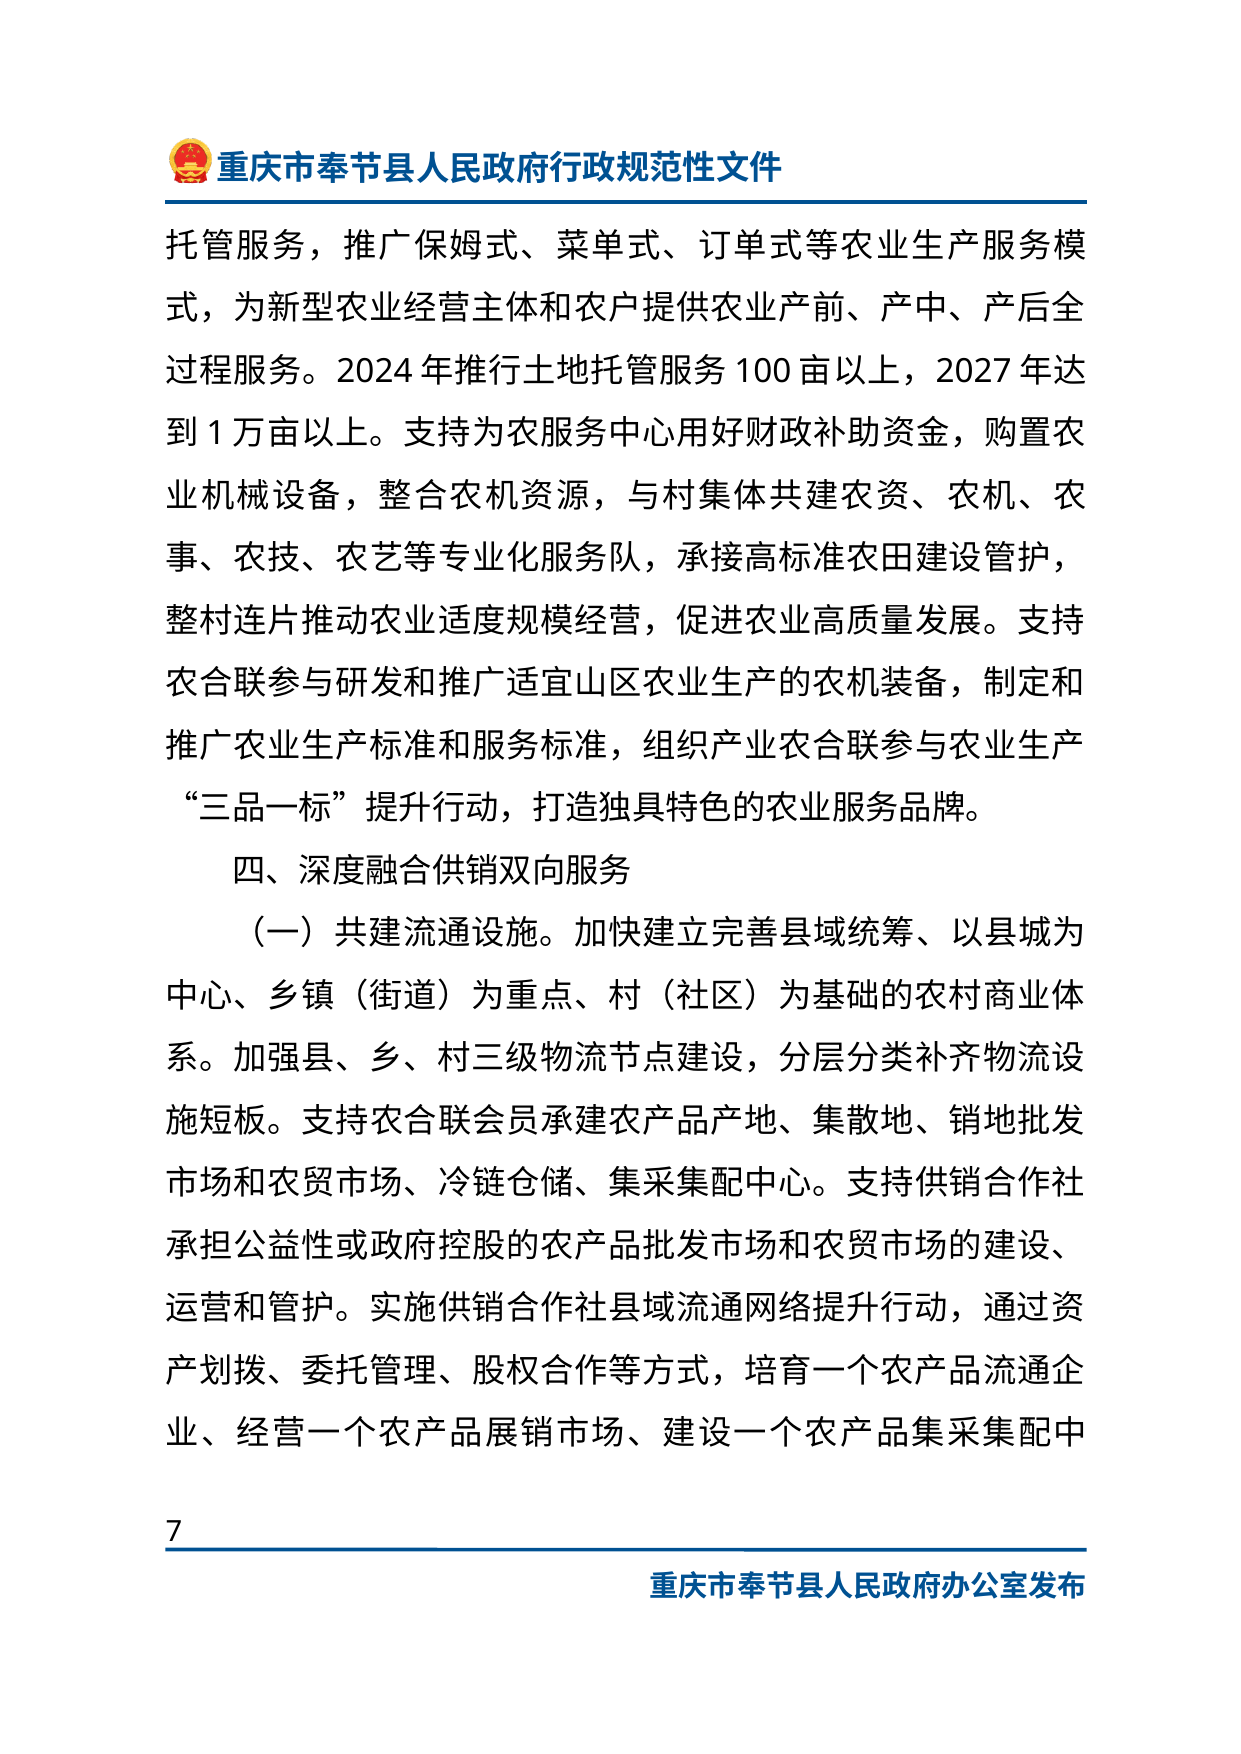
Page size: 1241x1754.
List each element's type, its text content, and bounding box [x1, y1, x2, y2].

picture [165, 136, 216, 187]
text 四、深度融合供销双向服务 [165, 832, 1087, 895]
